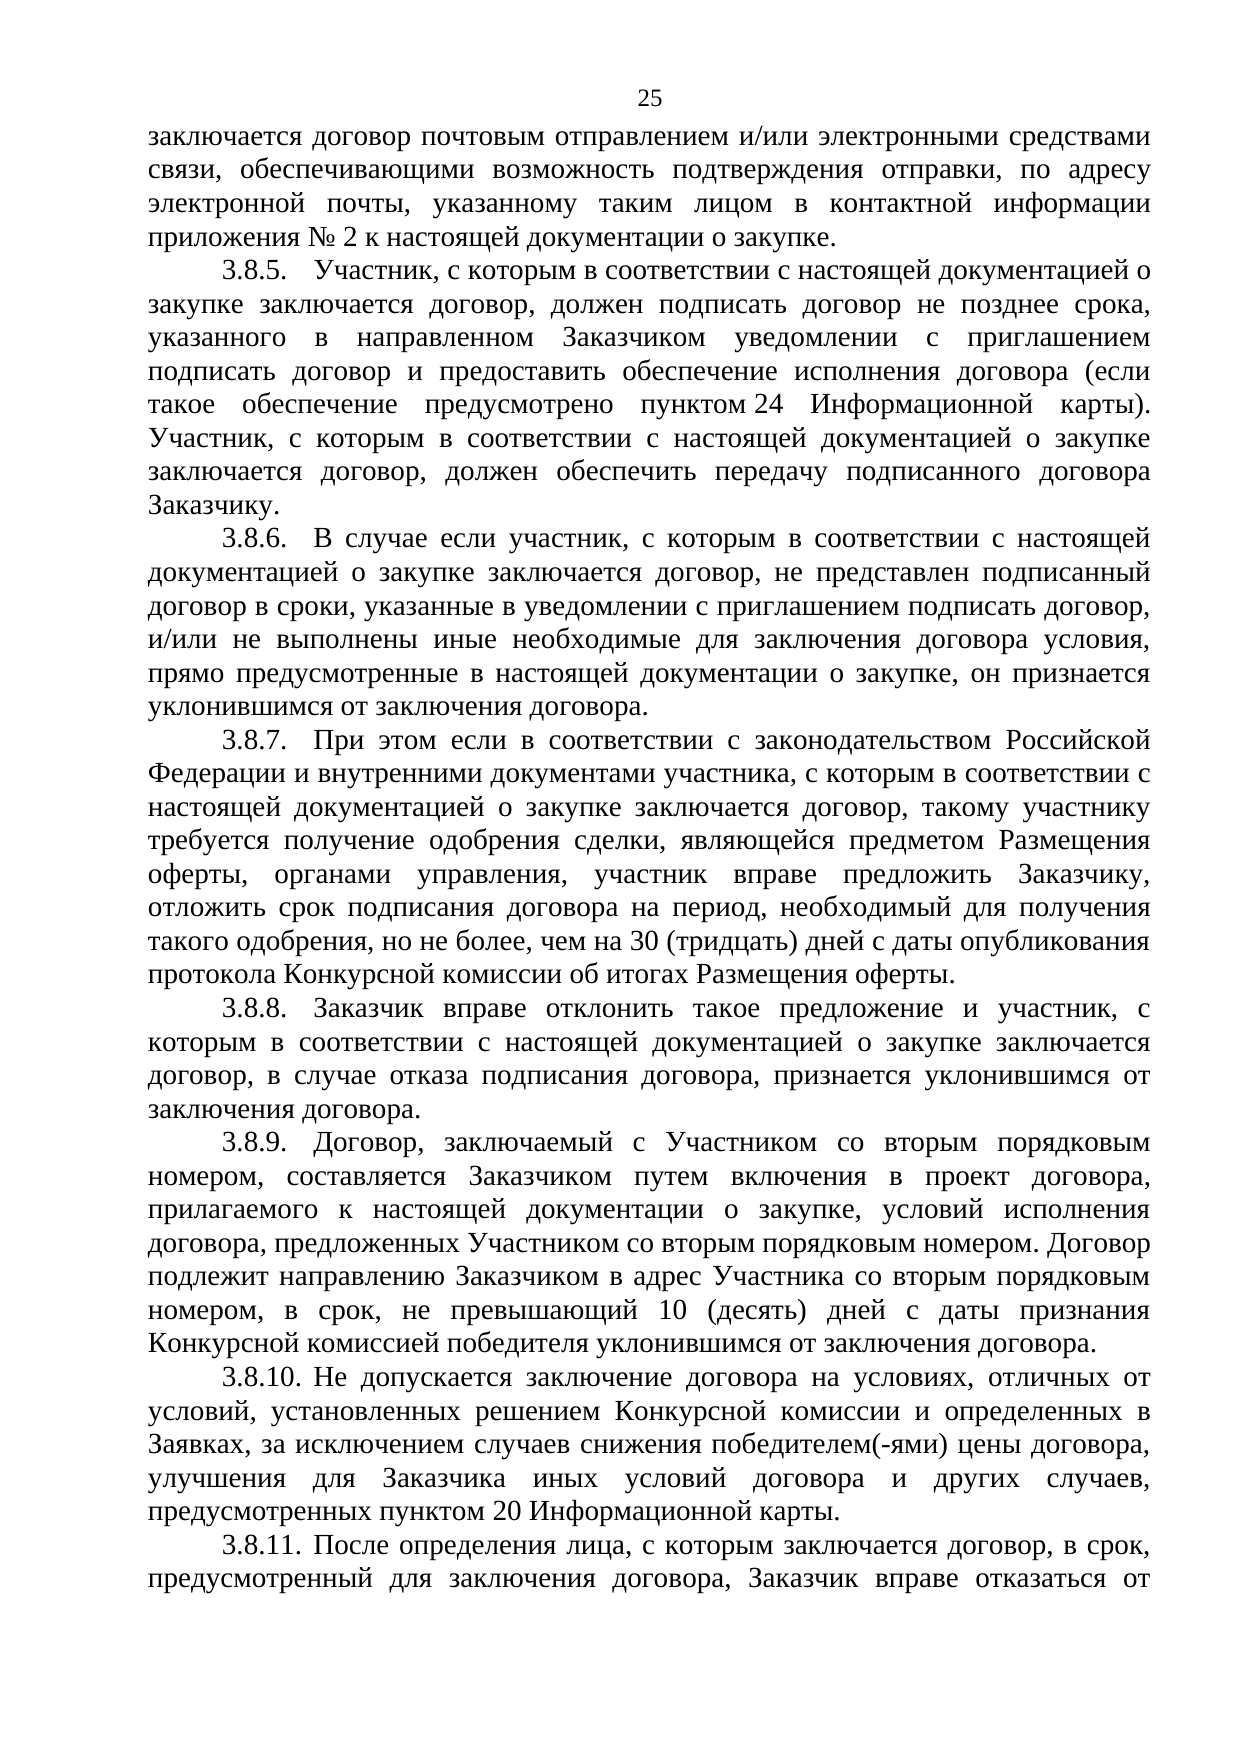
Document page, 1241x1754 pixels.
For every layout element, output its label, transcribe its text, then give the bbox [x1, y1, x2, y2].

list Не допускается заключение договора на условиях, отличных от условий, установленных решением Конкурсной комиссии и определенных в Заявках, за исключением случаев снижения победителем(-ями) цены договора, улучшения для Заказчика иных условий договора и других случаев, предусмотренных пунктом 20 Информационной карты. [148, 1359, 1152, 1527]
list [148, 1527, 1152, 1594]
list Участник, с которым в соответствии с настоящей документацией о закупке заключается договор, должен подписать договор не позднее срока, указанного в направленном Заказчиком уведомлении с приглашением подписать договор и предоставить обеспечение исполнения договора (если такое обеспечение предусмотрено пунктом 24 Информационной карты). Участник, с которым в соответствии с настоящей документацией о закупке заключается договор, должен обеспечить передачу подписанного договора Заказчику. [148, 252, 1152, 521]
list В случае если участник, с которым в соответствии с настоящей документацией о закупке заключается договор, не представлен подписанный договор в сроки, указанные в уведомлении с приглашением подписать договор, и/или не выполнены иные необходимые для заключения договора условия, прямо предусмотренные в настоящей документации о закупке, он признается уклонившимся от заключения договора. [148, 521, 1152, 722]
list Договор, заключаемый с Участником со вторым порядковым номером, составляется Заказчиком путем включения в проект договора, прилагаемого к настоящей документации о закупке, условий исполнения договора, предложенных Участником со вторым порядковым номером. Договор подлежит направлению Заказчиком в адрес Участника со вторым порядковым номером, в срок, не превышающий 10 (десять) дней с даты признания Конкурсной комиссией победителя уклонившимся от заключения договора. [148, 1124, 1152, 1359]
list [148, 118, 1152, 252]
list Заказчик вправе отклонить такое предложение и участник, с которым в соответствии с настоящей документацией о закупке заключается договор, в случае отказа подписания договора, признается уклонившимся от заключения договора. [148, 990, 1152, 1124]
list При этом если в соответствии с законодательством Российской Федерации и внутренними документами участника, с которым в соответствии с настоящей документацией о закупке заключается договор, такому участнику требуется получение одобрения сделки, являющейся предметом Размещения оферты, органами управления, участник вправе предложить Заказчику, отложить срок подписания договора на период, необходимый для получения такого одобрения, но не более, чем на 30 (тридцать) дней с даты опубликования протокола Конкурсной комиссии об итогах Размещения оферты. [148, 722, 1152, 990]
